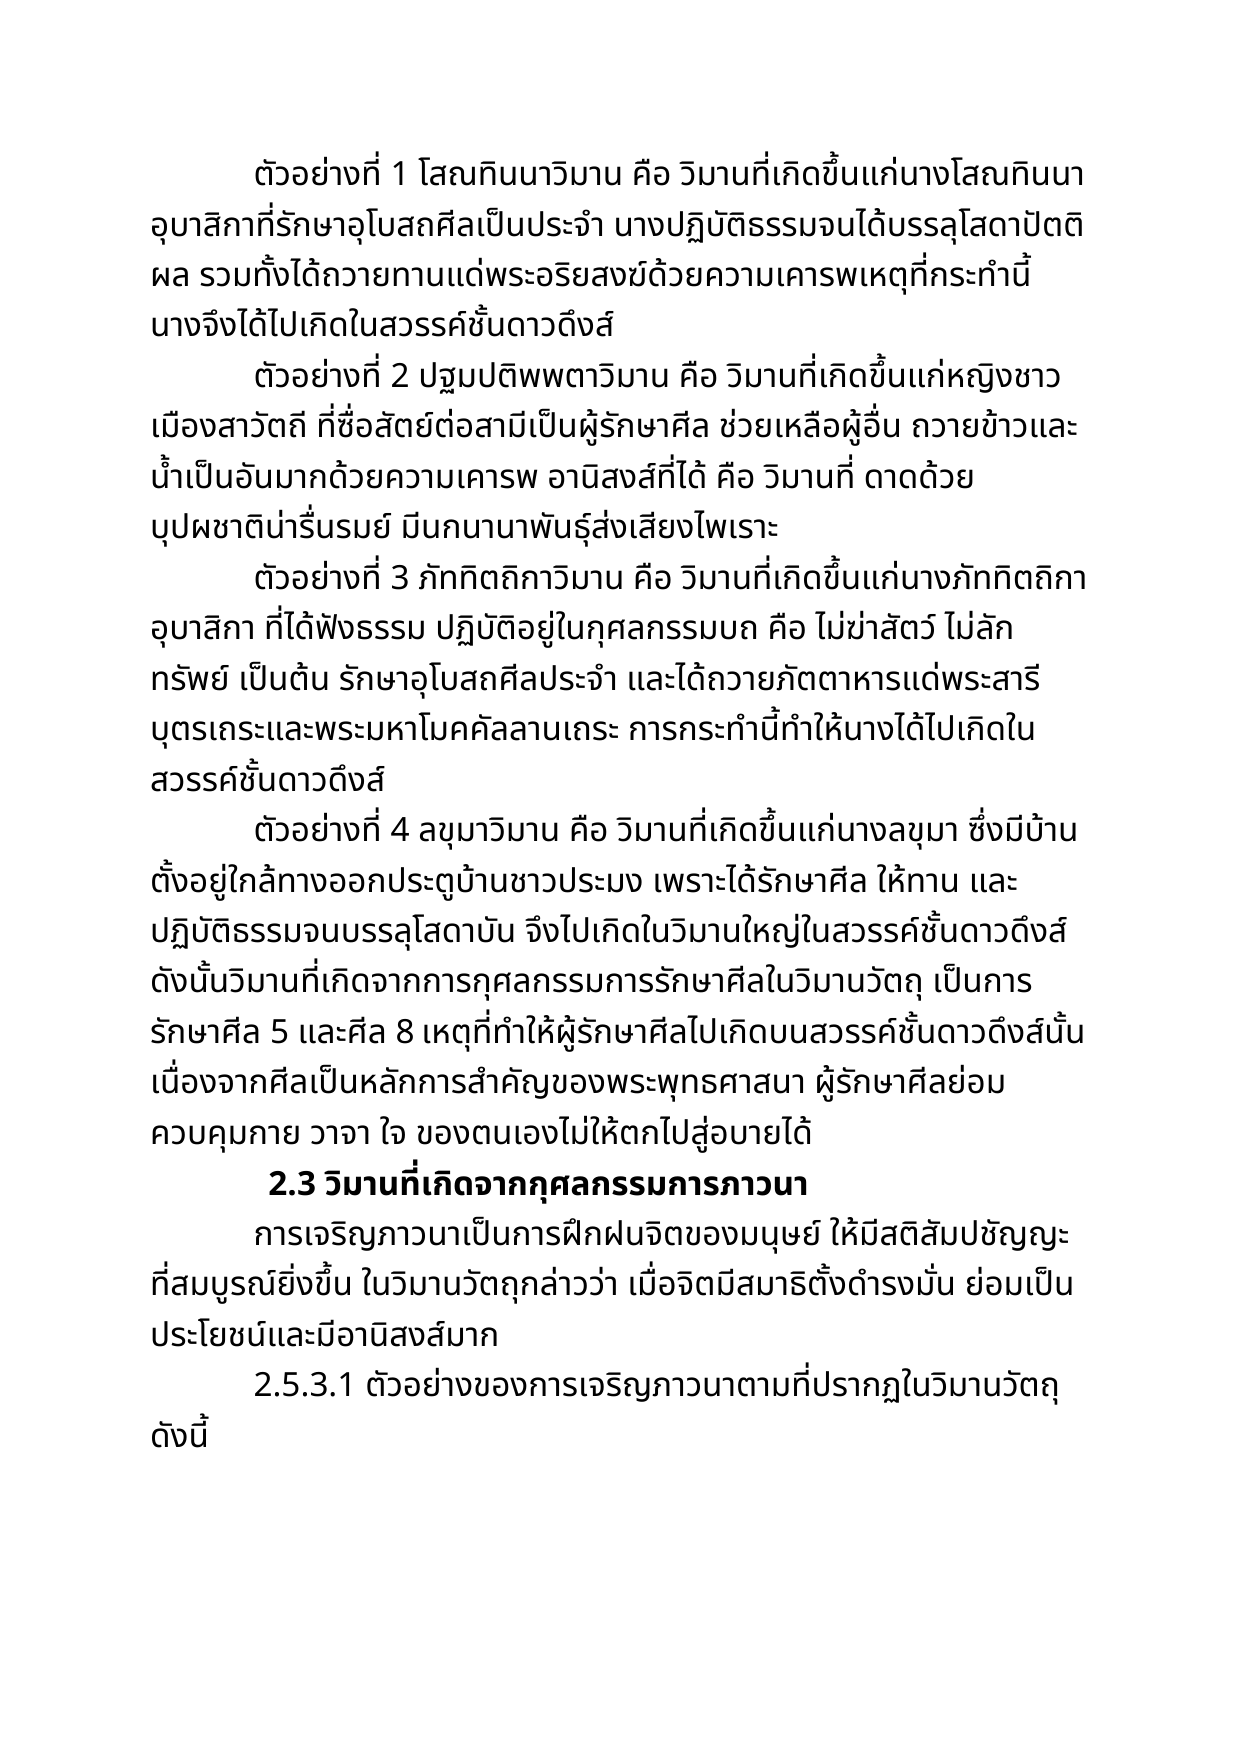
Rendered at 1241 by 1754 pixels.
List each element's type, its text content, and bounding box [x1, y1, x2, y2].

text ตัวอย่างที่ 2 ปฐมปติพพตาวิมาน คือ วิมานที่เกิดขึ้นแก่หญิงชาวเมืองสาวัตถี ที่ซื่อสัตย์ต่อสามีเป็นผู้รักษาศีล ช่วยเหลือผู้อื่น ถวายข้าวและน้ำเป็นอันมากด้วยความเคารพ อานิสงส์ที่ได้ คือ วิมานที่ ดาดด้วยบุปผชาติน่ารื่นรมย์ มีนกนานาพันธุ์ส่งเสียงไพเราะ [150, 352, 1090, 554]
text ตัวอย่างที่ 1 โสณทินนาวิมาน คือ วิมานที่เกิดขึ้นแก่นางโสณทินนาอุบาสิกาที่รักษาอุโบสถศีลเป็นประจำ นางปฏิบัติธรรมจนได้บรรลุโสดาปัตติผล รวมทั้งได้ถวายทานแด่พระอริยสงฆ์ด้วยความเคารพเหตุที่กระทำนี้ นางจึงได้ไปเกิดในสวรรค์ชั้นดาวดึงส์ [150, 150, 1090, 352]
text การเจริญภาวนาเป็นการฝึกฝนจิตของมนุษย์ ให้มีสติสัมปชัญญะที่สมบูรณ์ยิ่งขึ้น ในวิมานวัตถุกล่าวว่า เมื่อจิตมีสมาธิตั้งดำรงมั่น ย่อมเป็นประโยชน์และมีอานิสงส์มาก [150, 1210, 1090, 1361]
text 2.3 วิมานที่เกิดจากกุศลกรรมการภาวนา [150, 1159, 1090, 1210]
text ตัวอย่างที่ 4 ลขุมาวิมาน คือ วิมานที่เกิดขึ้นแก่นางลขุมา ซึ่งมีบ้านตั้งอยู่ใกล้ทางออกประตูบ้านชาวประมง เพราะได้รักษาศีล ให้ทาน และปฏิบัติธรรมจนบรรลุโสดาบัน จึงไปเกิดในวิมานใหญ่ในสวรรค์ชั้นดาวดึงส์ดังนั้นวิมานที่เกิดจากการกุศลกรรมการรักษาศีลในวิมานวัตถุ เป็นการรักษาศีล 5 และศีล 8เหตุที่ทำให้ผู้รักษาศีลไปเกิดบนสวรรค์ชั้นดาวดึงส์นั้น เนื่องจากศีลเป็นหลักการสำคัญของพระพุทธศาสนา ผู้รักษาศีลย่อมควบคุมกาย วาจา ใจ ของตนเองไม่ให้ตกไปสู่อบายได้ [150, 806, 1090, 1159]
text 2.5.3.1 ตัวอย่างของการเจริญภาวนาตามที่ปรากฏในวิมานวัตถุ ดังนี้ [150, 1361, 1090, 1462]
text ตัวอย่างที่ 3 ภัททิตถิกาวิมาน คือ วิมานที่เกิดขึ้นแก่นางภัททิตถิกาอุบาสิกา ที่ได้ฟังธรรม ปฏิบัติอยู่ในกุศลกรรมบถ คือ ไม่ฆ่าสัตว์ ไม่ลักทรัพย์ เป็นต้น รักษาอุโบสถศีลประจำ และได้ถวายภัตตาหารแด่พระสารีบุตรเถระและพระมหาโมคคัลลานเถระ การกระทำนี้ทำให้นางได้ไปเกิดในสวรรค์ชั้นดาวดึงส์ [150, 554, 1090, 806]
